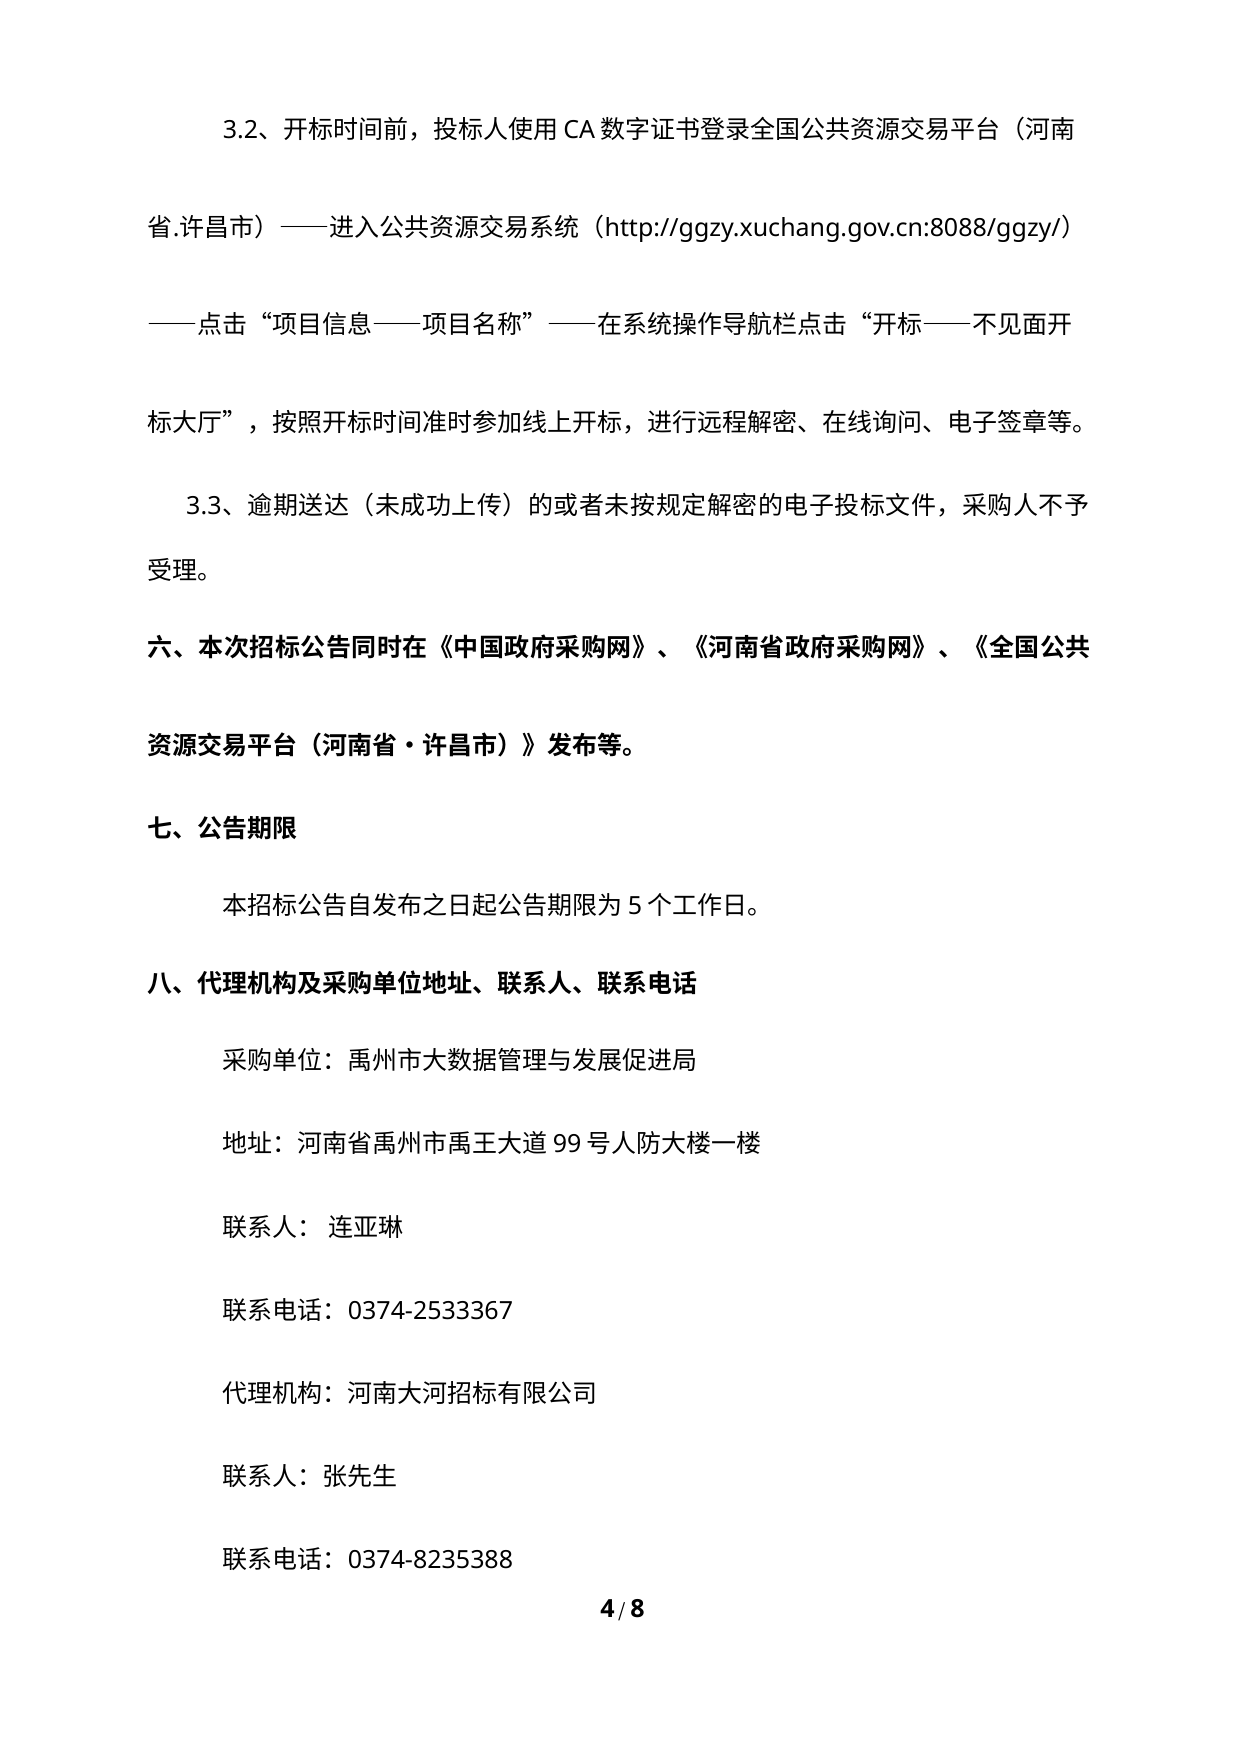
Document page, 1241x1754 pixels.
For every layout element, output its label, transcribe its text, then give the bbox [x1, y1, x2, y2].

text 八、代理机构及采购单位地址、联系人、联系电话 [148, 949, 1092, 1014]
text 地址：河南省禹州市禹王大道99号人防大楼一楼 [148, 1109, 1092, 1174]
text 3.2、开标时间前，投标人使用CA数字证书登录全国公共资源交易平台（河南省.许昌市）——进入公共资源交易系统（http://ggzy.xuchang.gov.cn:8088/ggzy/）——点击“项目信息——项目名称”——在系统操作导航栏点击“开标——不见面开标大厅”，按照开标时间准时参加线上开标，进行远程解密、在线询问、电子签章等。 [148, 95, 1092, 453]
text 3.3、逾期送达（未成功上传）的或者未按规定解密的电子投标文件，采购人不予受理。 [148, 471, 1092, 601]
text 联系人：张先生 [148, 1442, 1092, 1507]
text 联系人： 连亚琳 [148, 1193, 1092, 1258]
text 联系电话：0374-8235388 [148, 1525, 1092, 1590]
text 联系电话：0374-2533367 [148, 1276, 1092, 1341]
text 代理机构：河南大河招标有限公司 [148, 1359, 1092, 1424]
text 采购单位：禹州市大数据管理与发展促进局 [148, 1026, 1092, 1091]
text 七、公告期限 [148, 794, 1092, 859]
text 六、本次招标公告同时在《中国政府采购网》、《河南省政府采购网》、《全国公共资源交易平台（河南省•许昌市）》发布等。 [148, 613, 1092, 776]
text 本招标公告自发布之日起公告期限为5个工作日。 [148, 871, 1092, 936]
